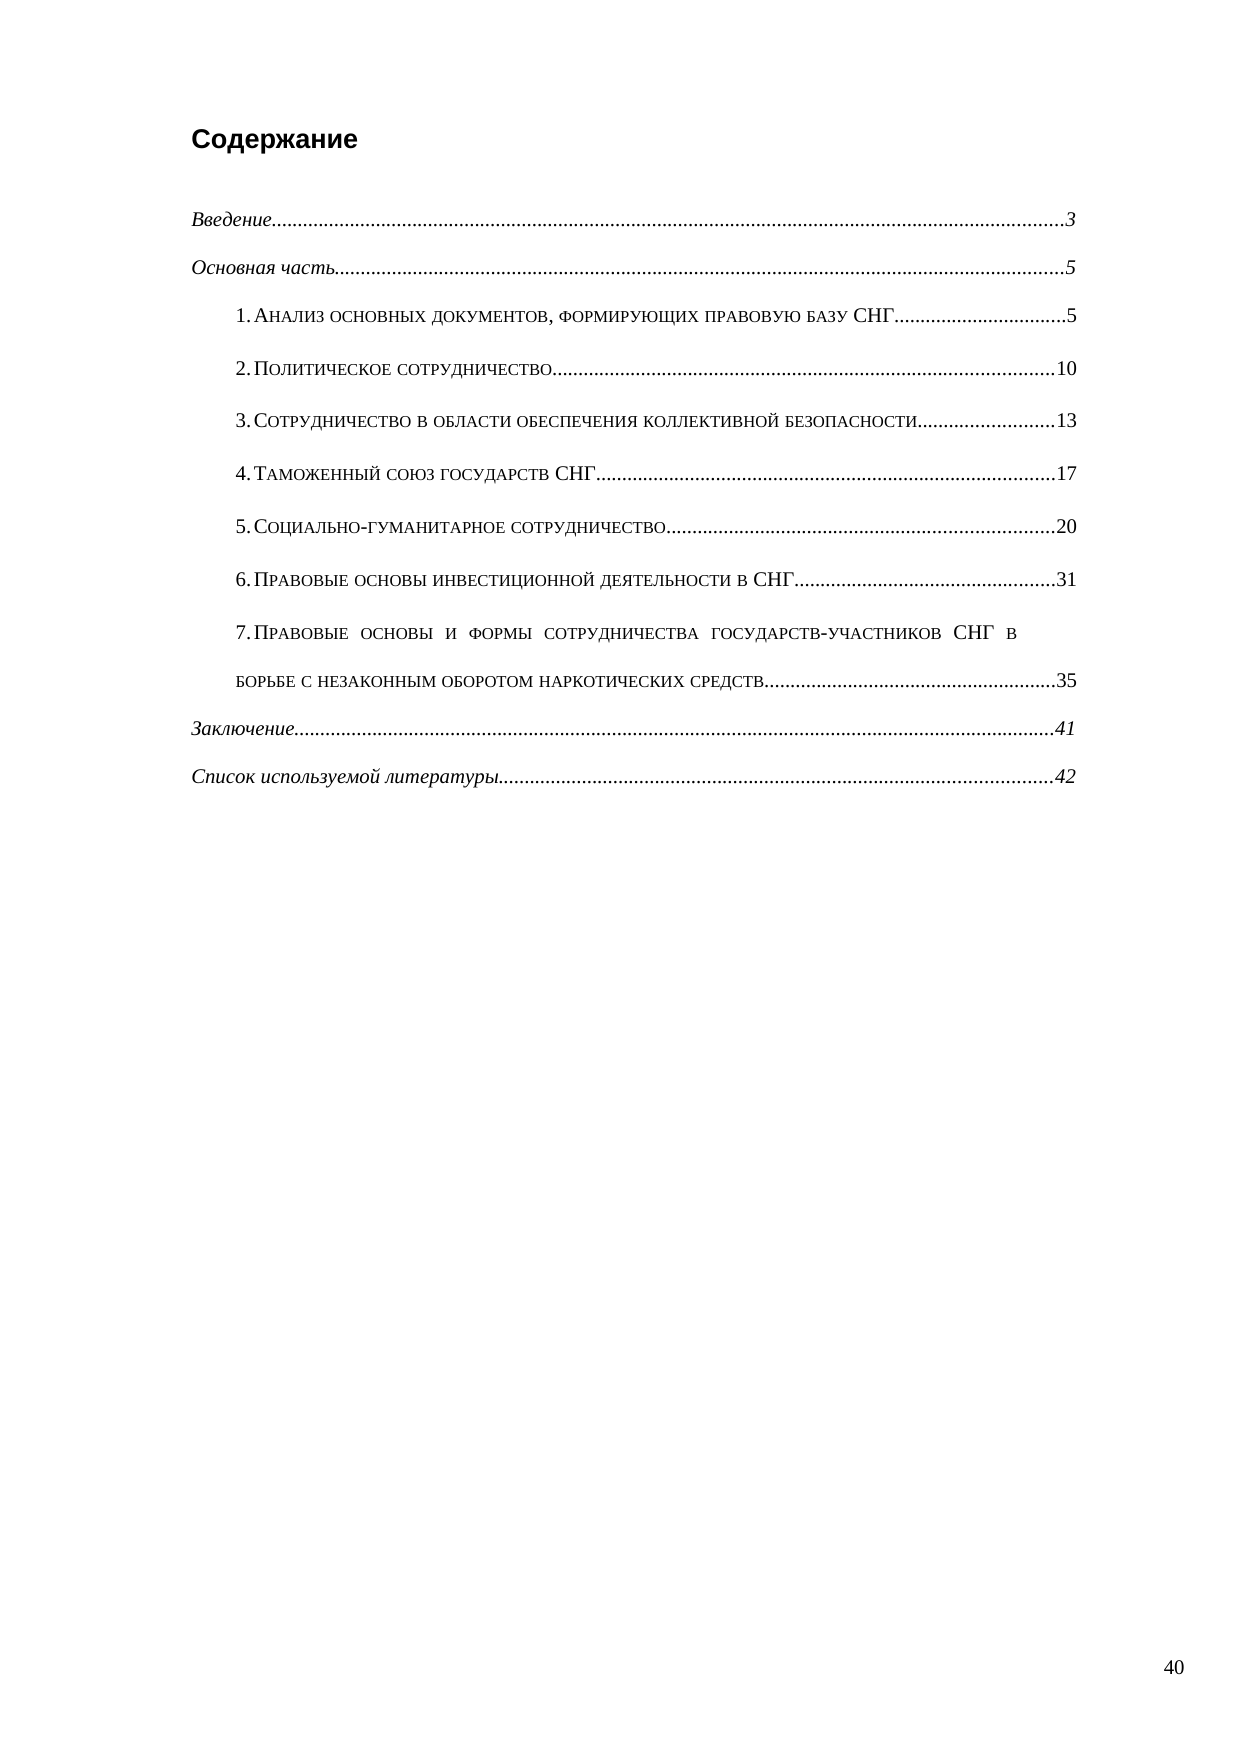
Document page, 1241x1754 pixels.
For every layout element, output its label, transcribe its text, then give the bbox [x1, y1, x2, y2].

text 3. Сотрудничество в области обеспечения коллективной безопасности 13 [235, 408, 1017, 432]
text Заключение 41 [191, 716, 1184, 740]
text Список используемой литературы 42 [191, 764, 1184, 788]
text 2. Политическое сотрудничество 10 [235, 356, 1017, 380]
text 1. Анализ основных документов, формирующих правовую базу СНГ 5 [235, 303, 1017, 327]
text 6. Правовые основы инвестиционной деятельности в СНГ 31 [235, 567, 1017, 591]
text 4. Таможенный союз государств СНГ 17 [235, 461, 1017, 485]
text Основная часть 5 [191, 255, 1184, 279]
text 5. Социально-гуманитарное сотрудничество 20 [235, 514, 1017, 538]
text Введение 3 [191, 207, 1184, 231]
text Содержание [191, 123, 1184, 154]
text 7. Правовые основы и формы сотрудничества государств-участников СНГ в борьбе с незаконным оборотом наркотических средств 35 [235, 620, 1017, 692]
